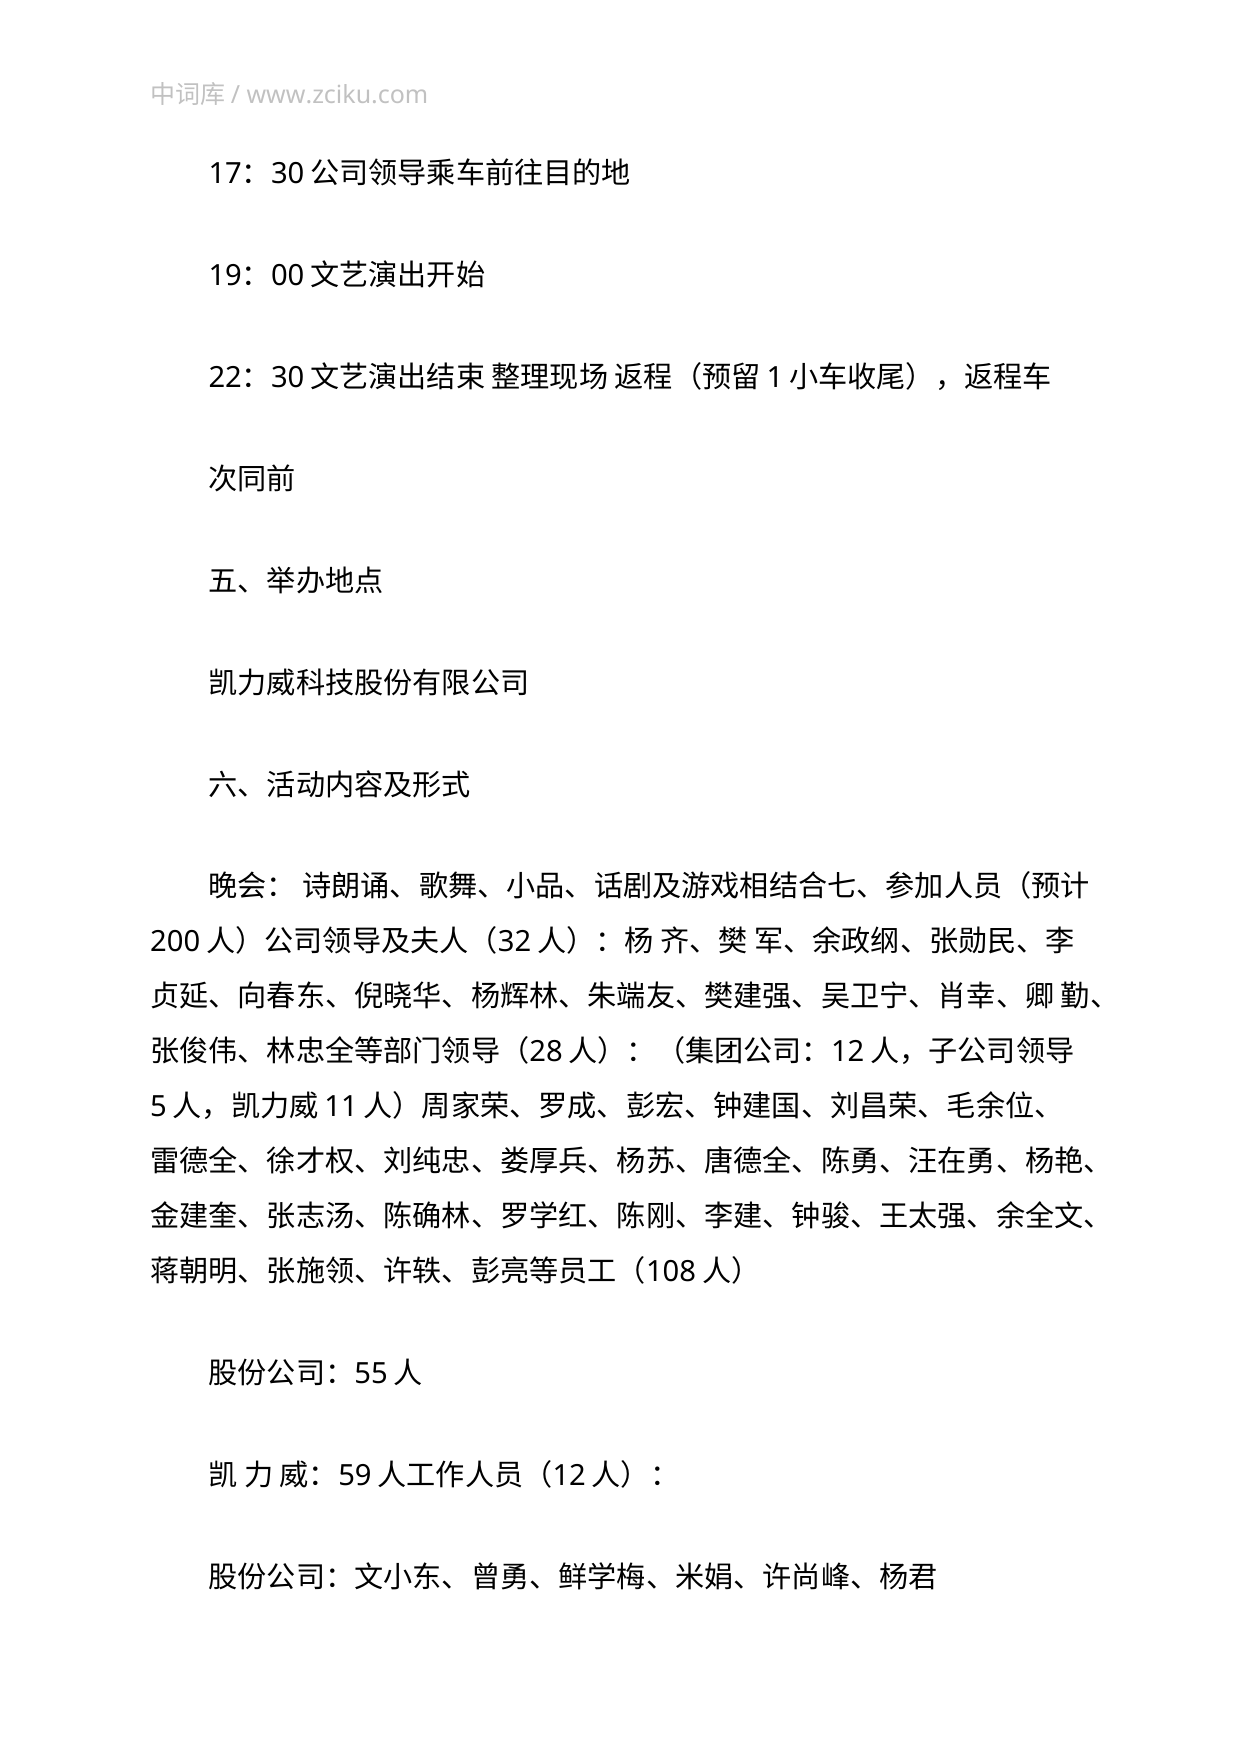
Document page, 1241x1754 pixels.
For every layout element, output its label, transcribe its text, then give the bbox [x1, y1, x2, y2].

text 股份公司：55人 [150, 1349, 1090, 1392]
text 凯力威科技股份有限公司 [150, 659, 1090, 702]
text 17：30公司领导乘车前往目的地 [150, 150, 1090, 192]
text 次同前 [150, 456, 1090, 498]
text 六、活动内容及形式 [150, 761, 1090, 803]
text 19：00文艺演出开始 [150, 252, 1090, 294]
text 凯 力 威：59人工作人员（12人）： [150, 1452, 1090, 1494]
text 五、举办地点 [150, 558, 1090, 600]
text 股份公司：文小东、曾勇、鲜学梅、米娟、许尚峰、杨君 [150, 1553, 1090, 1596]
text 22：30文艺演出结束 整理现场 返程（预留1小车收尾），返程车 [150, 354, 1090, 396]
text 晚会： 诗朗诵、歌舞、小品、话剧及游戏相结合七、参加人员（预计200人）公司领导及夫人（32人）：杨 齐、樊 军、余政纲、张勋民、李贞延、向春东、倪晓华、杨辉林、朱端友、樊建强、吴卫宁、肖幸、卿 勤、张俊伟、林忠全等部门领导（28人）：（集团公司：12人，子公司领导5人，凯力威11人）周家荣、罗成、彭宏、钟建国、刘昌荣、毛余位、雷德全、徐才权、刘纯忠、娄厚兵、杨苏、唐德全、陈勇、汪在勇、杨艳、金建奎、张志汤、陈确林、罗学红、陈刚、李建、钟骏、王太强、余全文、蒋朝明、张施领、许轶、彭亮等员工（108人） [150, 863, 1090, 1290]
